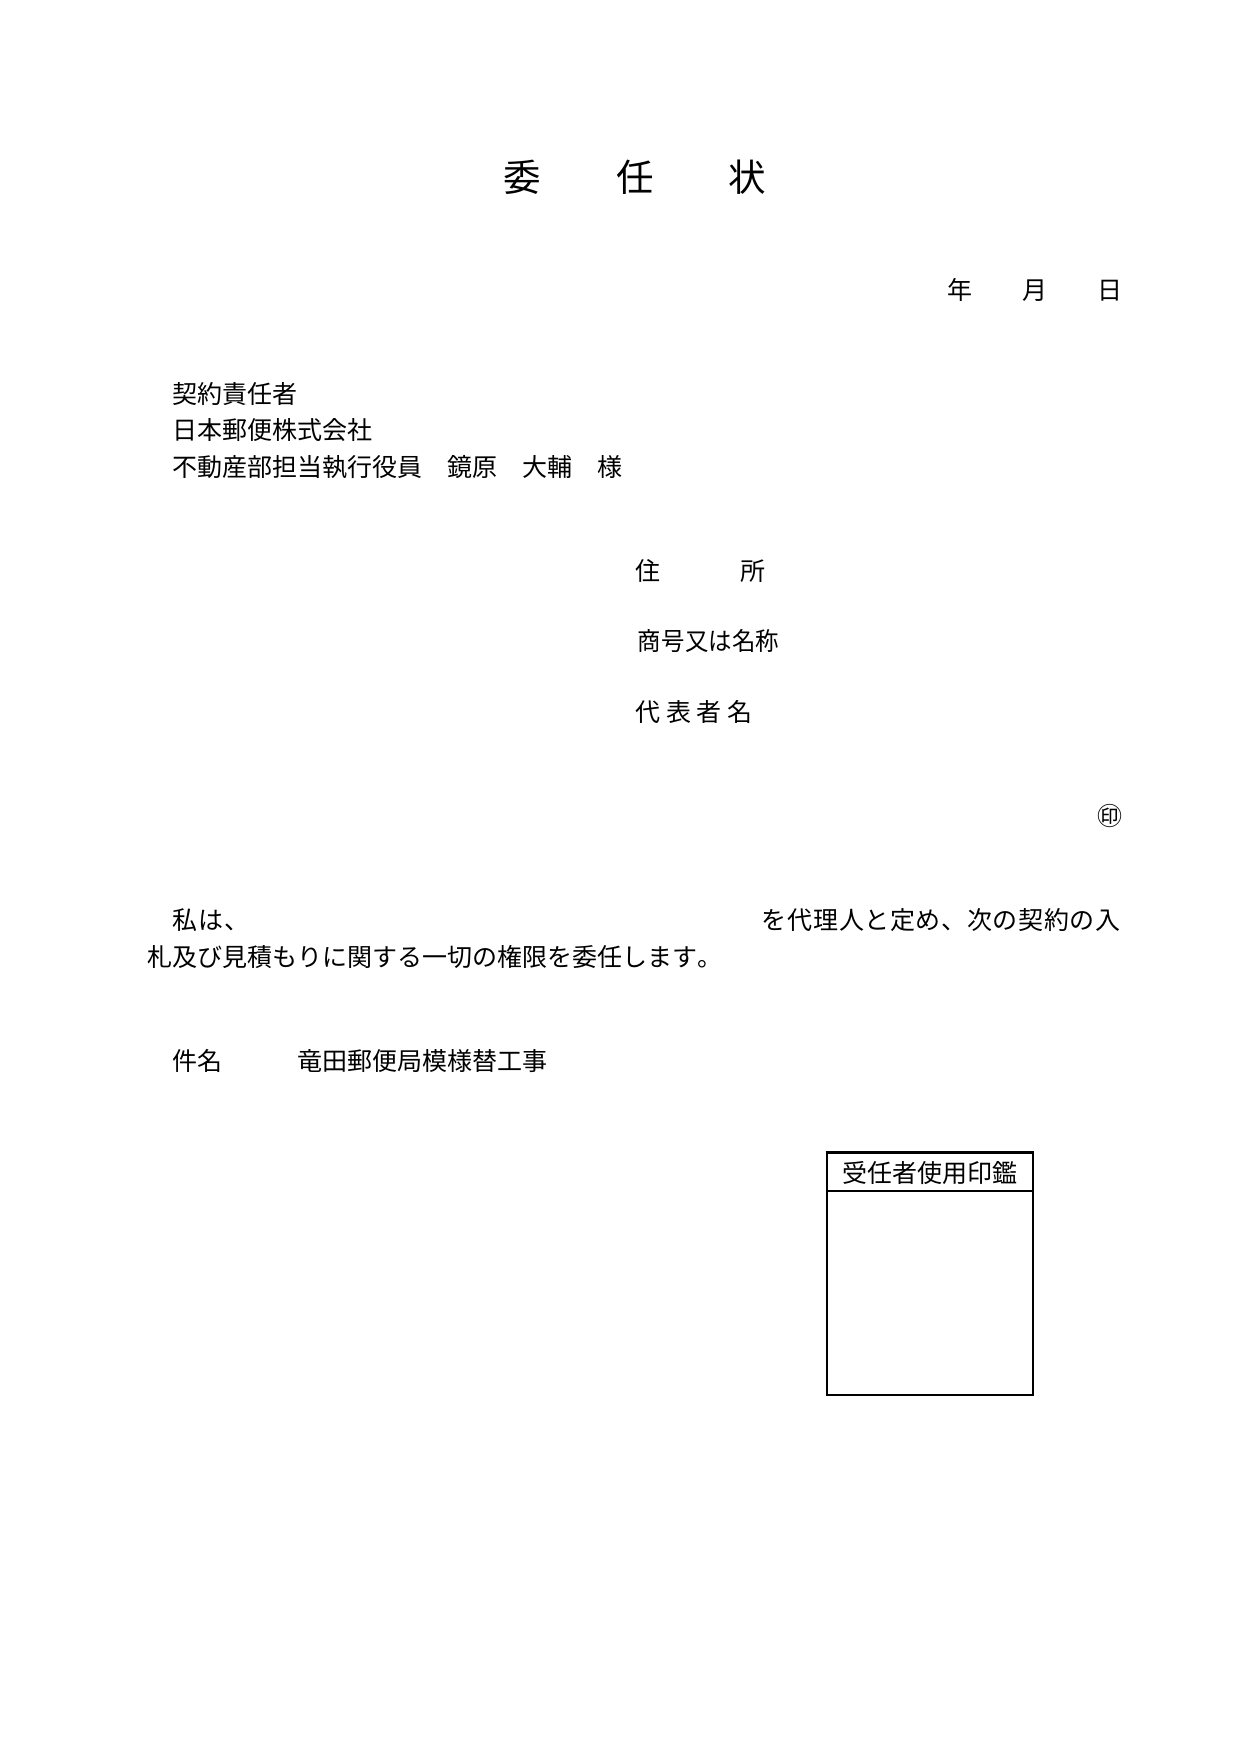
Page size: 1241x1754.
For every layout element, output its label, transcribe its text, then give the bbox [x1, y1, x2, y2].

text 住 所 [148, 551, 1122, 588]
text 件名 竜田郵便局模様替工事 [148, 1041, 1122, 1078]
table_cell [828, 1192, 1032, 1394]
text 日本郵便株式会社 [148, 411, 1122, 447]
text 不動産部担当執行役員 鏡原 大輔 様 [148, 447, 1122, 483]
text 委 任 状 [148, 148, 1122, 202]
table_header 受任者使用印鑑 [828, 1154, 1032, 1190]
text ㊞ [148, 796, 1122, 833]
text 私は、 を代理人と定め、次の契約の入札及び見積もりに関する一切の権限を委任します。 [148, 901, 1122, 973]
text 商号又は名称 [148, 622, 1122, 658]
text 契約責任者 [148, 374, 1122, 411]
text 年 月 日 [148, 270, 1122, 306]
text 代 表 者 名 [148, 692, 1122, 728]
